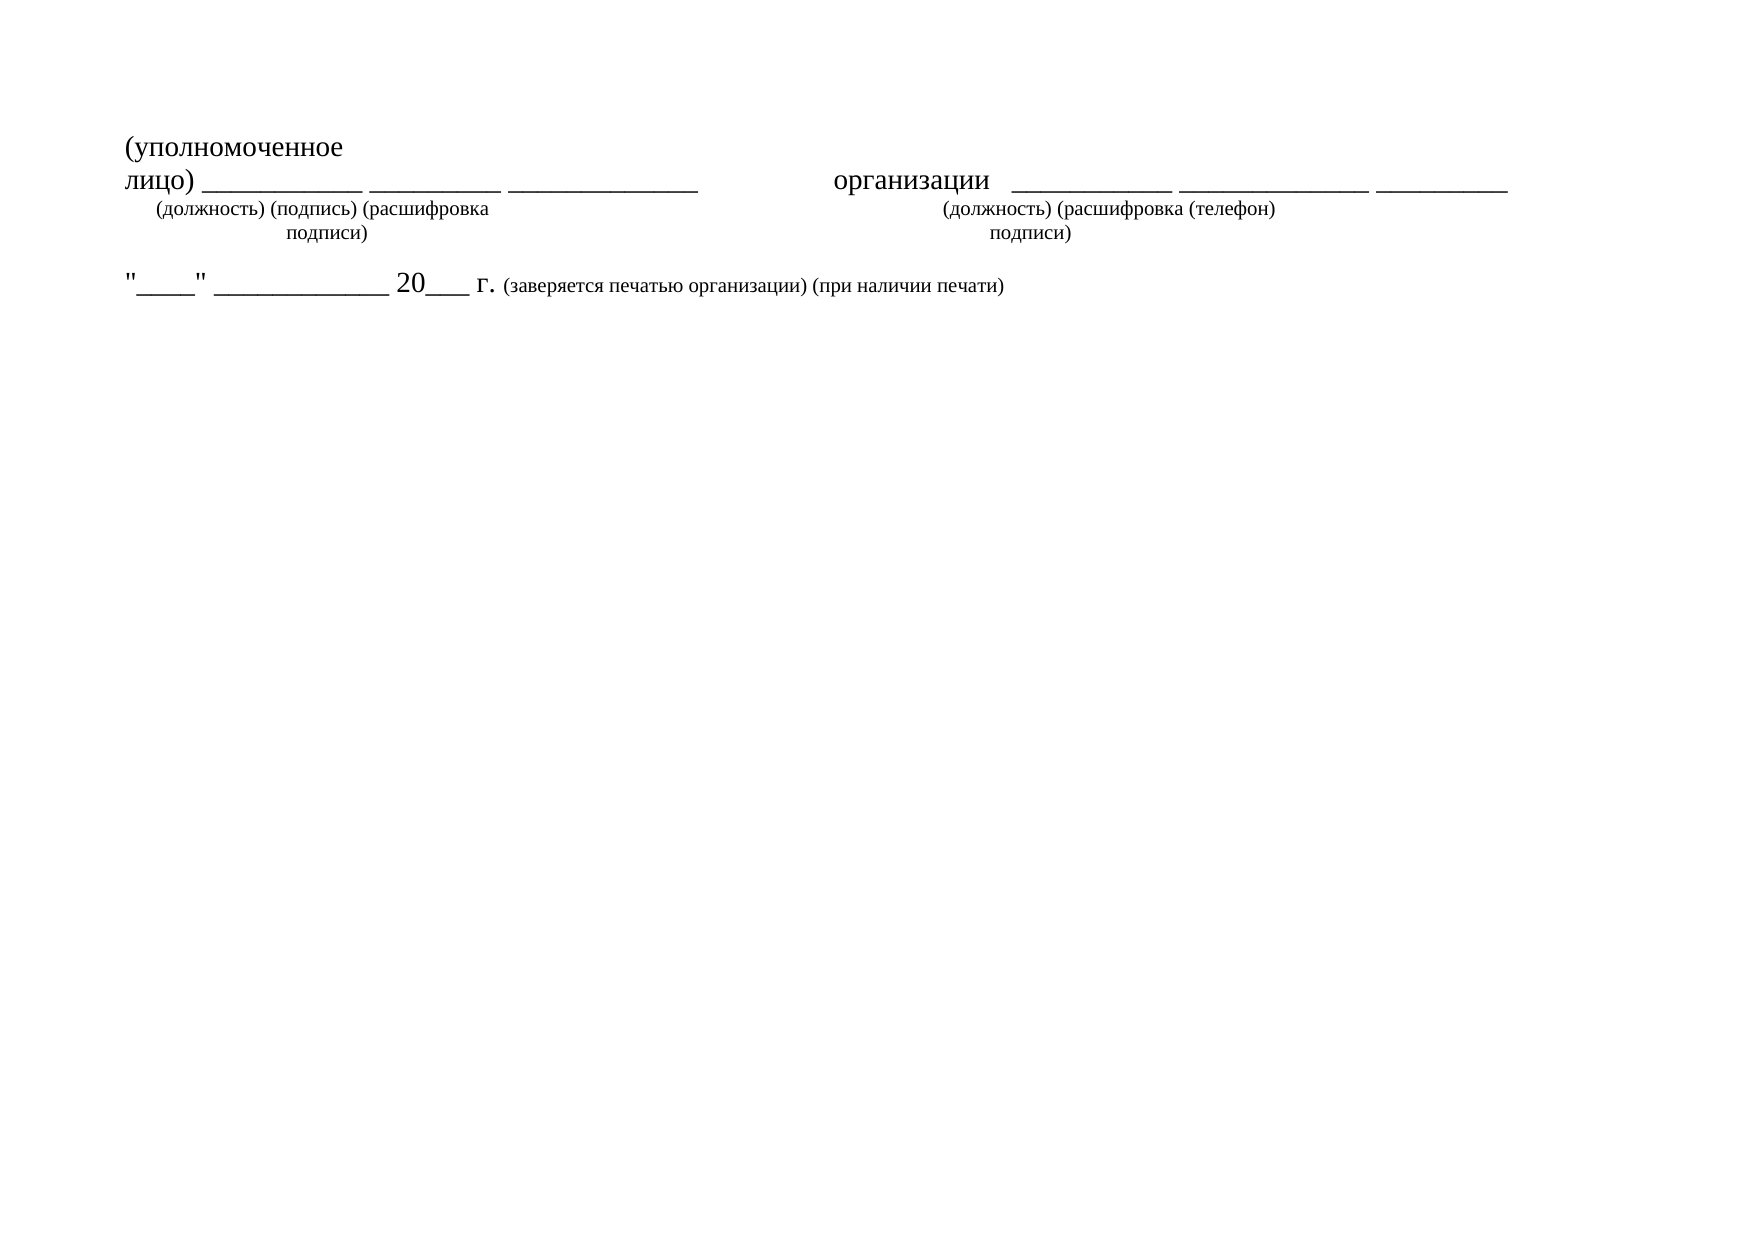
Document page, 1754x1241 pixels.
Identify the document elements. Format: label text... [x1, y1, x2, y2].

table_cell "____" ____________ 20___ г. (заверяется печатью организации) (при наличии печати) [118, 255, 1535, 309]
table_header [118, 118, 827, 254]
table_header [827, 118, 1535, 254]
